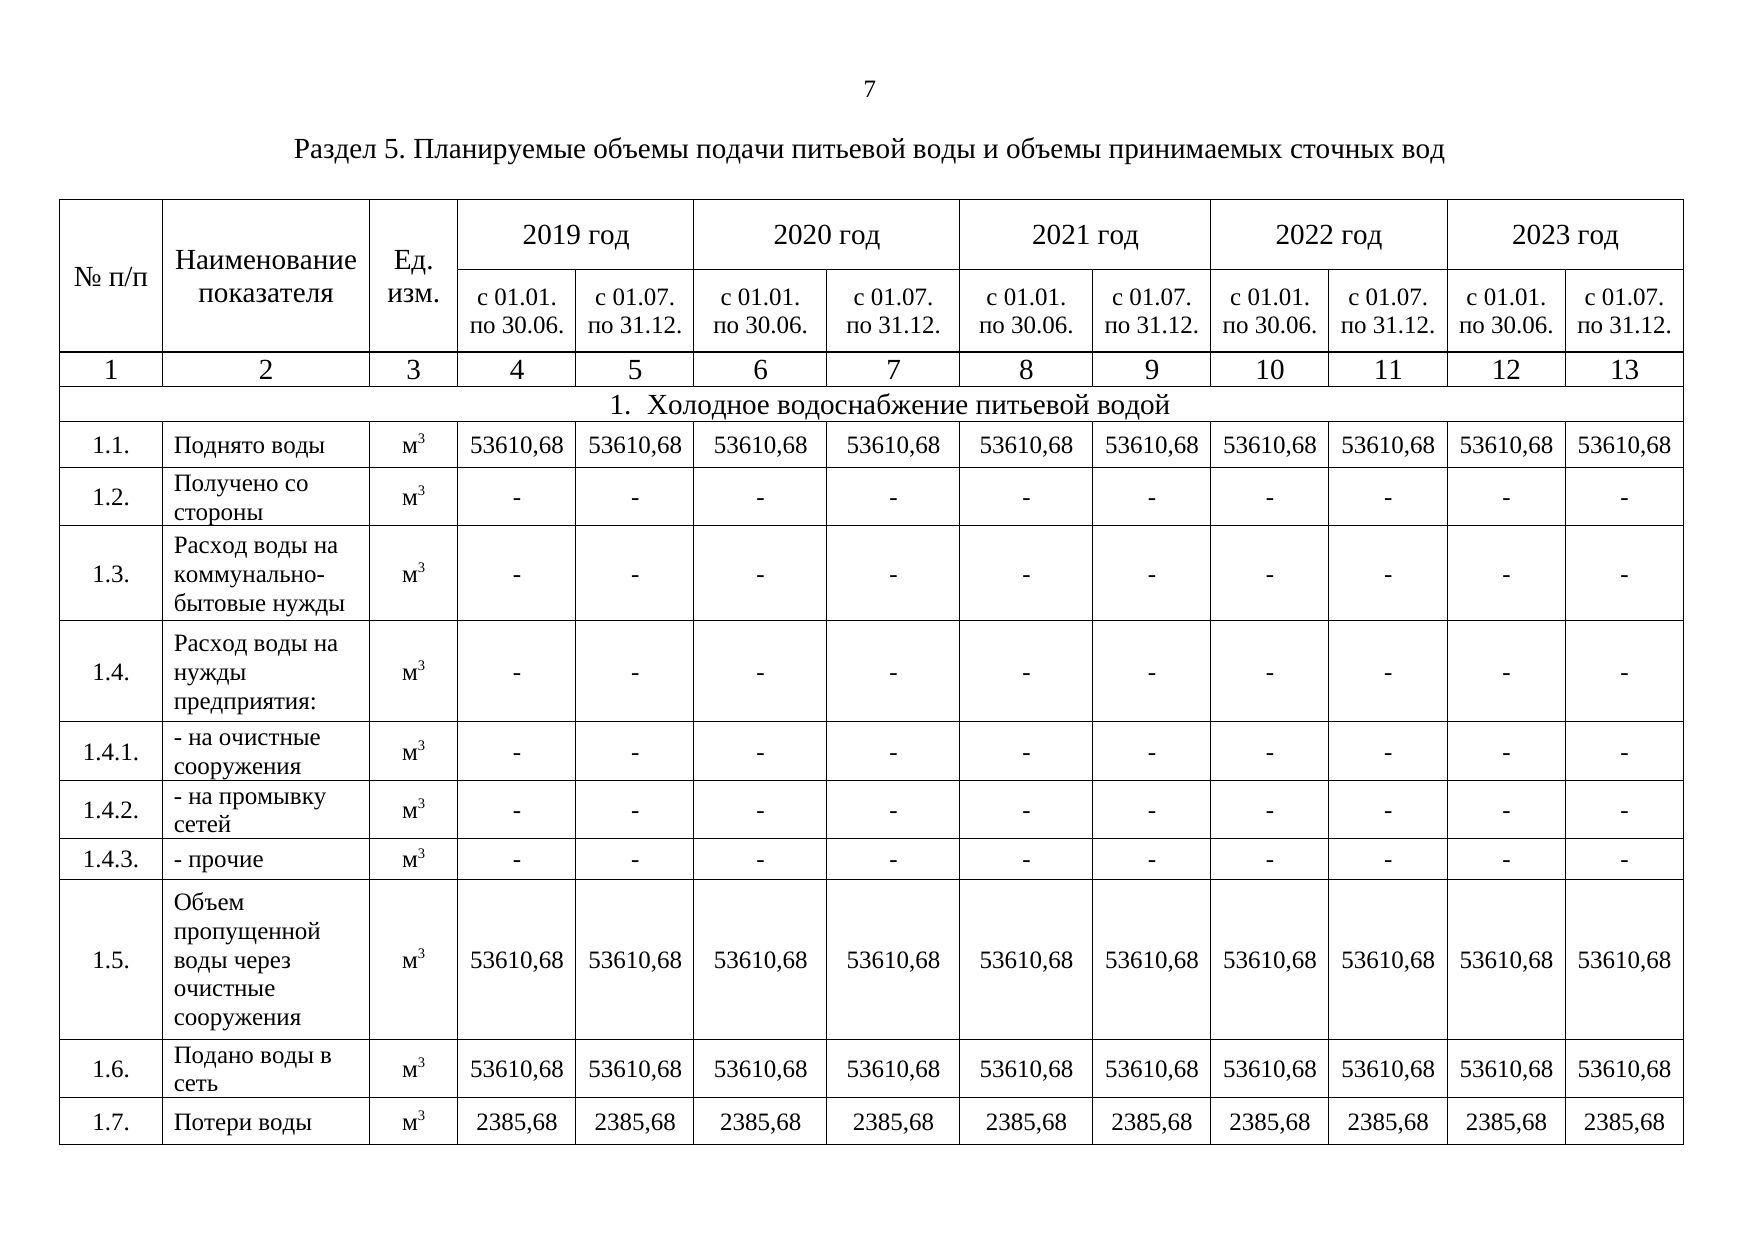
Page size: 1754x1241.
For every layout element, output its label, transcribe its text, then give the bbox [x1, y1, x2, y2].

table_cell 53610,68 [960, 1040, 1092, 1097]
table_cell 1.7. [60, 1098, 162, 1144]
table_cell - [1211, 621, 1328, 721]
table_cell - [1448, 722, 1565, 780]
table_cell 53610,68 [1566, 422, 1683, 467]
table_cell - [1566, 621, 1683, 721]
table_cell - на промывку сетей [163, 781, 369, 838]
table_cell - [458, 839, 575, 878]
table_cell - [1093, 722, 1210, 780]
table_cell 53610,68 [1211, 880, 1328, 1039]
table_cell 53610,68 [1211, 1040, 1328, 1097]
table_cell - [576, 621, 693, 721]
table_header Наименование показателя [163, 200, 369, 351]
table_header № п/п [60, 200, 162, 351]
table_cell 53610,68 [576, 880, 693, 1039]
table_cell Потери воды [163, 1098, 369, 1144]
table_cell - [1566, 781, 1683, 838]
table_cell - [1329, 839, 1447, 878]
table_cell 53610,68 [576, 1040, 693, 1097]
table_cell 53610,68 [1093, 1040, 1210, 1097]
table_cell - [960, 722, 1092, 780]
table_cell Объем пропущенной воды через очистные сооружения [163, 880, 369, 1039]
table_cell 1.1. [60, 422, 162, 467]
table_cell - [694, 722, 826, 780]
table_cell 53610,68 [1448, 422, 1565, 467]
table_cell 1.4.2. [60, 781, 162, 838]
table_cell 53610,68 [827, 1040, 959, 1097]
table_cell 53610,68 [458, 422, 575, 467]
table_cell с 01.01. по 30.06. [694, 270, 826, 351]
table_cell - [1093, 526, 1210, 620]
table_cell Получено со стороны [163, 468, 369, 525]
table_header 2020 год [694, 200, 959, 268]
table_cell м3 [370, 1040, 457, 1097]
table_cell - [1211, 468, 1328, 525]
table_cell с 01.07. по 31.12. [576, 270, 693, 351]
table_cell 12 [1448, 353, 1565, 386]
table_cell - [694, 781, 826, 838]
table_cell - [458, 621, 575, 721]
table_cell - [1211, 722, 1328, 780]
table_cell Расход воды на нужды предприятия: [163, 621, 369, 721]
table_cell - [1448, 781, 1565, 838]
table_cell 2385,68 [827, 1098, 959, 1144]
table_cell м3 [370, 839, 457, 878]
text Раздел 5. Планируемые объемы подачи питьевой воды и объемы принимаемых сточных вод [74, 131, 1665, 165]
table_cell 2385,68 [576, 1098, 693, 1144]
table_cell 5 [576, 353, 693, 386]
table_cell 1 [60, 353, 162, 386]
table_cell - [1448, 526, 1565, 620]
table_cell с 01.07. по 31.12. [1093, 270, 1210, 351]
table_cell м3 [370, 1098, 457, 1144]
table_cell - [827, 839, 959, 878]
table_cell 53610,68 [827, 880, 959, 1039]
table_header 2023 год [1448, 200, 1683, 268]
table_cell 2385,68 [458, 1098, 575, 1144]
table_cell м3 [370, 468, 457, 525]
table_cell - [1448, 468, 1565, 525]
table_cell м3 [370, 526, 457, 620]
table_cell - [1329, 621, 1447, 721]
table_cell - [960, 526, 1092, 620]
table_cell - [1566, 526, 1683, 620]
table_cell 9 [1093, 353, 1210, 386]
table_cell - [827, 621, 959, 721]
table_cell 2385,68 [694, 1098, 826, 1144]
table_cell м3 [370, 781, 457, 838]
table_cell 2 [163, 353, 369, 386]
table_cell с 01.01. по 30.06. [960, 270, 1092, 351]
table_cell 53610,68 [1566, 1040, 1683, 1097]
table_cell - [694, 839, 826, 878]
table_cell 2385,68 [1448, 1098, 1565, 1144]
table_cell 1.3. [60, 526, 162, 620]
table_cell 4 [458, 353, 575, 386]
table_cell 1.4.3. [60, 839, 162, 878]
table_cell 6 [694, 353, 826, 386]
table_cell - [458, 781, 575, 838]
table_cell - [576, 781, 693, 838]
table_cell - [458, 468, 575, 525]
table_cell - [827, 781, 959, 838]
table_cell 53610,68 [1329, 1040, 1447, 1097]
table_cell - [827, 526, 959, 620]
table_cell 10 [1211, 353, 1328, 386]
table_cell 11 [1329, 353, 1447, 386]
table_cell 53610,68 [694, 422, 826, 467]
table_cell Холодное водоснабжение питьевой водой [60, 387, 1683, 421]
table_cell 53610,68 [1329, 880, 1447, 1039]
table_cell - [960, 468, 1092, 525]
table_cell 53610,68 [694, 880, 826, 1039]
table_cell - [576, 526, 693, 620]
table_cell - [1093, 468, 1210, 525]
table_cell 13 [1566, 353, 1683, 386]
table_cell м3 [370, 422, 457, 467]
table_cell - [1566, 722, 1683, 780]
table_cell 53610,68 [1448, 880, 1565, 1039]
table_cell 2385,68 [1566, 1098, 1683, 1144]
table_header Ед. изм. [370, 200, 457, 351]
table_cell 1.4. [60, 621, 162, 721]
table_cell с 01.01. по 30.06. [1211, 270, 1328, 351]
table_cell 53610,68 [1093, 880, 1210, 1039]
table_cell - [458, 722, 575, 780]
table_cell - [1329, 526, 1447, 620]
table_cell 53610,68 [576, 422, 693, 467]
table_cell 2385,68 [960, 1098, 1092, 1144]
table_cell с 01.01. по 30.06. [1448, 270, 1565, 351]
table_cell - [694, 468, 826, 525]
table_cell 53610,68 [458, 1040, 575, 1097]
table_cell Подано воды в сеть [163, 1040, 369, 1097]
table_cell м3 [370, 621, 457, 721]
table_cell - [1211, 839, 1328, 878]
table_cell 8 [960, 353, 1092, 386]
table_cell м3 [370, 880, 457, 1039]
table_cell - прочие [163, 839, 369, 878]
table_cell - на очистные сооружения [163, 722, 369, 780]
table_cell - [694, 526, 826, 620]
table_cell - [1329, 781, 1447, 838]
table_cell 53610,68 [960, 880, 1092, 1039]
table_cell 53610,68 [458, 880, 575, 1039]
table_cell - [1211, 781, 1328, 838]
table_cell 2385,68 [1329, 1098, 1447, 1144]
table_cell 1.4.1. [60, 722, 162, 780]
table_cell - [827, 722, 959, 780]
table_cell 2385,68 [1093, 1098, 1210, 1144]
table_cell - [1211, 526, 1328, 620]
table_cell 1.5. [60, 880, 162, 1039]
table_cell - [960, 781, 1092, 838]
table_header 2021 год [960, 200, 1210, 268]
table_cell - [694, 621, 826, 721]
table_cell 1.6. [60, 1040, 162, 1097]
table_cell - [1566, 839, 1683, 878]
table_cell - [960, 839, 1092, 878]
table_cell 2385,68 [1211, 1098, 1328, 1144]
table_cell 53610,68 [1566, 880, 1683, 1039]
table_cell 53610,68 [1093, 422, 1210, 467]
table_cell с 01.07. по 31.12. [1566, 270, 1683, 351]
table_cell - [1329, 722, 1447, 780]
table_cell - [576, 839, 693, 878]
table_cell - [1093, 781, 1210, 838]
table_cell - [827, 468, 959, 525]
table_cell - [458, 526, 575, 620]
table_cell 53610,68 [1211, 422, 1328, 467]
table_cell 53610,68 [960, 422, 1092, 467]
table_cell м3 [370, 722, 457, 780]
table_cell - [1093, 839, 1210, 878]
table_cell 53610,68 [1329, 422, 1447, 467]
table_cell - [576, 722, 693, 780]
table_cell 1.2. [60, 468, 162, 525]
table_cell Расход воды на коммунально-бытовые нужды [163, 526, 369, 620]
table_cell 53610,68 [694, 1040, 826, 1097]
table_cell - [1448, 621, 1565, 721]
table_cell с 01.07. по 31.12. [1329, 270, 1447, 351]
table_cell - [1448, 839, 1565, 878]
table_cell - [1329, 468, 1447, 525]
table_cell Поднято воды [163, 422, 369, 467]
table_cell 53610,68 [1448, 1040, 1565, 1097]
table_cell - [576, 468, 693, 525]
table_header 2022 год [1211, 200, 1447, 268]
table_cell с 01.07. по 31.12. [827, 270, 959, 351]
table_cell - [1566, 468, 1683, 525]
table_cell - [1093, 621, 1210, 721]
table_cell 3 [370, 353, 457, 386]
table_cell 7 [827, 353, 959, 386]
table_header 2019 год [458, 200, 693, 268]
table_cell с 01.01. по 30.06. [458, 270, 575, 351]
table_cell - [960, 621, 1092, 721]
table_cell 53610,68 [827, 422, 959, 467]
